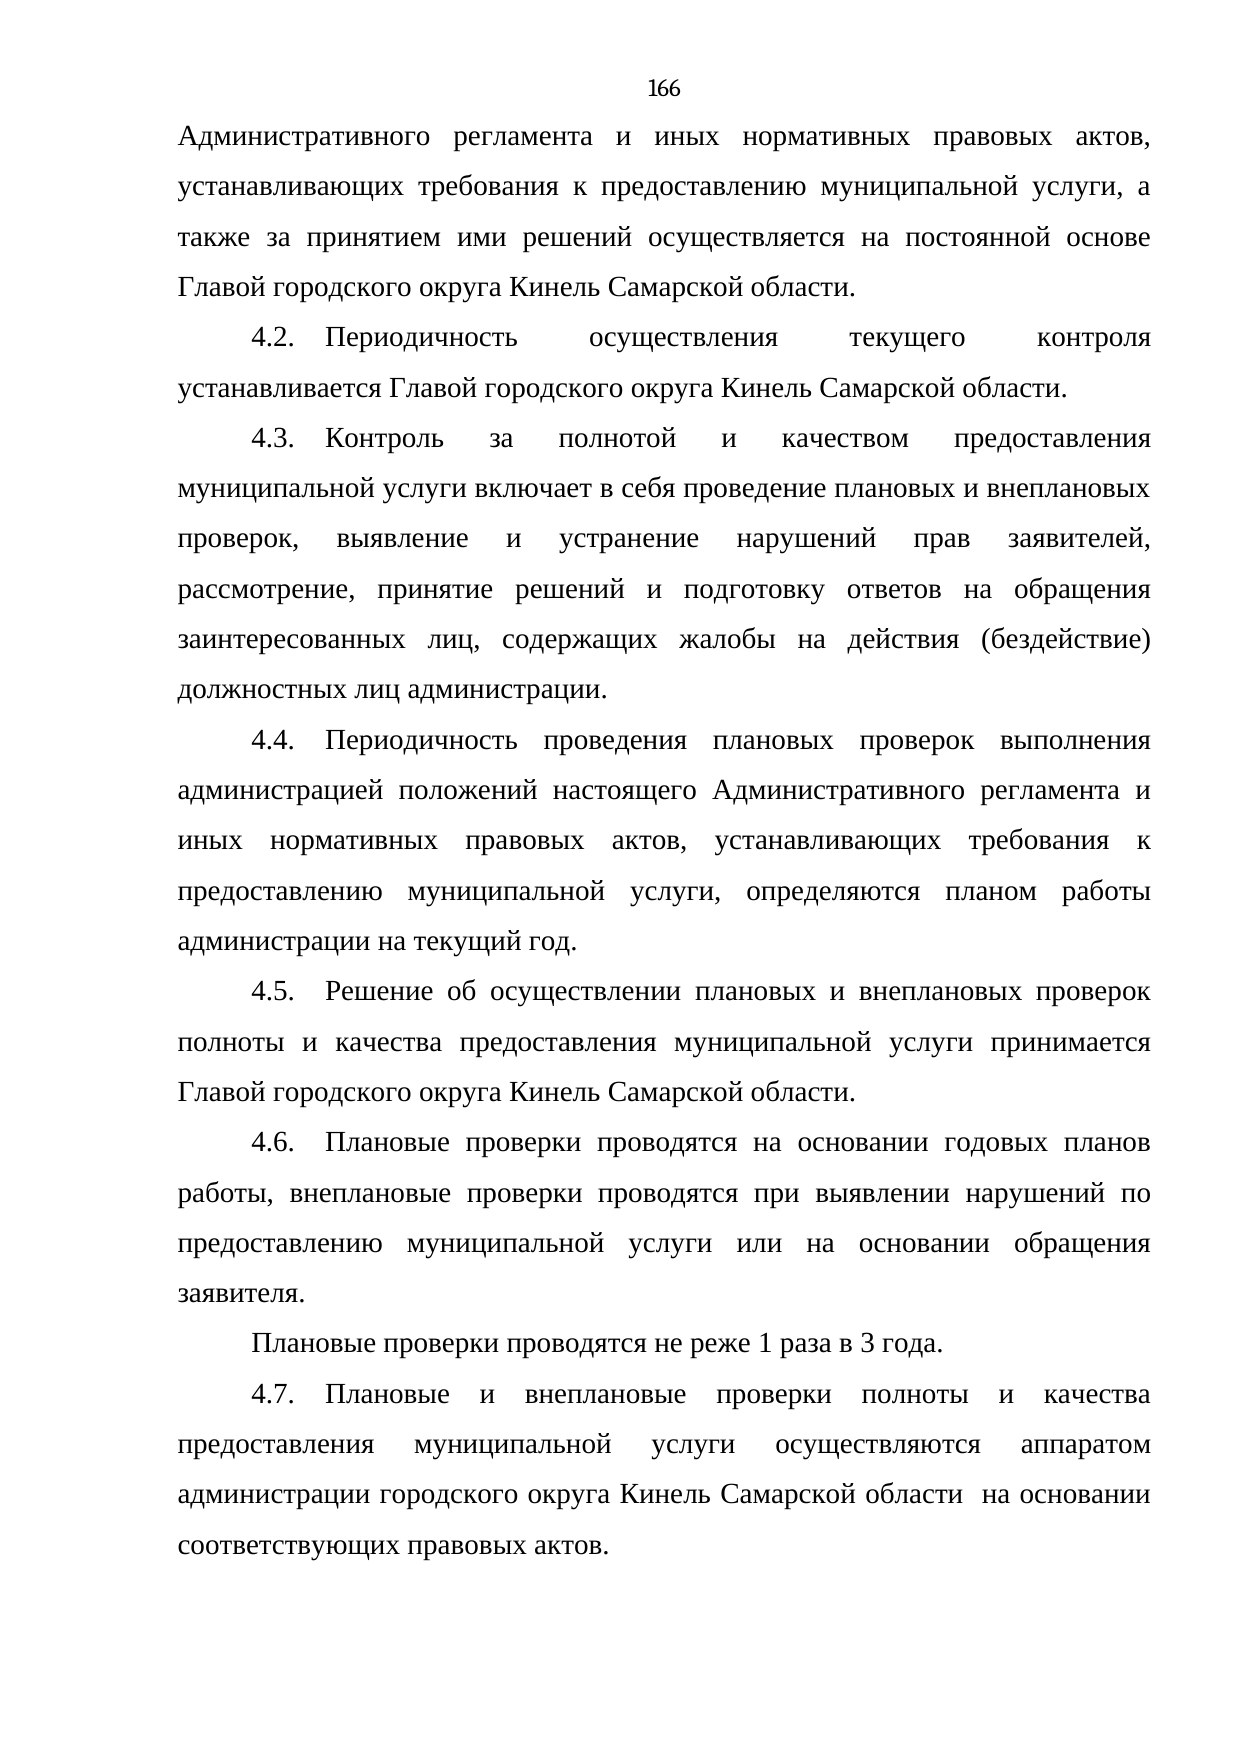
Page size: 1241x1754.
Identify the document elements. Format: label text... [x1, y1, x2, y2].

text 4.3. Контроль за полнотой и качеством предоставления муниципальной услуги включает в себя проведение плановых и внеплановых проверок, выявление и устранение нарушений прав заявителей, рассмотрение, принятие решений и подготовку ответов на обращения заинтересованных лиц, содержащих жалобы на действия (бездействие) должностных лиц администрации. [177, 420, 1152, 705]
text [177, 118, 1152, 303]
text 4.5. Решение об осуществлении плановых и внеплановых проверок полноты и качества предоставления муниципальной услуги принимается Главой городского округа Кинель Самарской области. [177, 973, 1152, 1108]
text 4.4. Периодичность проведения плановых проверок выполнения администрацией положений настоящего Административного регламента и иных нормативных правовых актов, устанавливающих требования к предоставлению муниципальной услуги, определяются планом работы администрации на текущий год. [177, 722, 1152, 957]
text 4.2. Периодичность осуществления текущего контроля устанавливается Главой городского округа Кинель Самарской области. [177, 319, 1152, 403]
text Плановые проверки проводятся не реже 1 раза в 3 года. [177, 1326, 1152, 1359]
text 4.6. Плановые проверки проводятся на основании годовых планов работы, внеплановые проверки проводятся при выявлении нарушений по предоставлению муниципальной услуги или на основании обращения заявителя. [177, 1124, 1152, 1309]
text 4.7. Плановые и внеплановые проверки полноты и качества предоставления муниципальной услуги осуществляются аппаратом администрации городского округа Кинель Самарской области на основании соответствующих правовых актов. [177, 1376, 1152, 1560]
